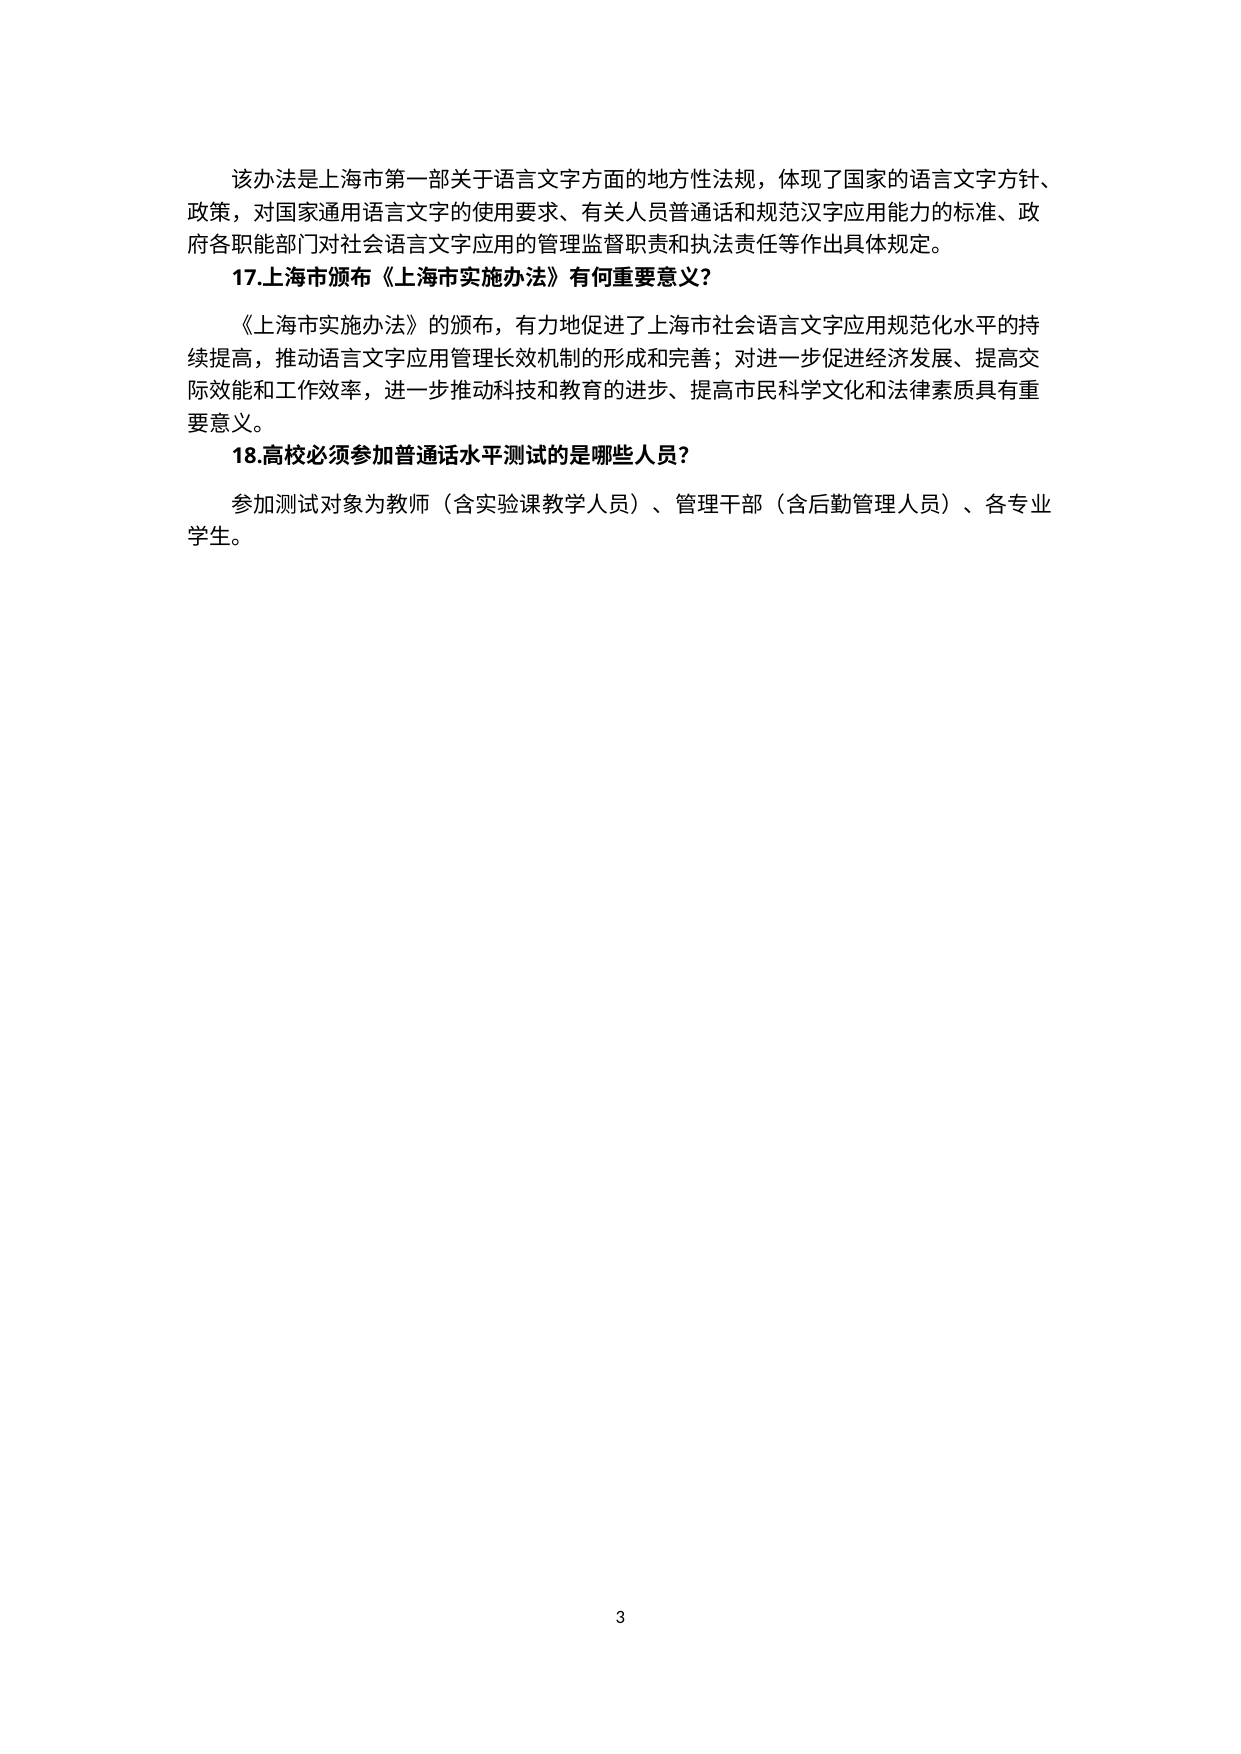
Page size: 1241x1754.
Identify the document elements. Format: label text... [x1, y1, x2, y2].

text 《上海市实施办法》的颁布，有力地促进了上海市社会语言文字应用规范化水平的持续提高，推动语言文字应用管理长效机制的形成和完善；对进一步促进经济发展、提高交际效能和工作效率，进一步推动科技和教育的进步、提高市民科学文化和法律素质具有重要意义。 [187, 308, 1053, 438]
text 18.高校必须参加普通话水平测试的是哪些人员？ [187, 438, 1053, 470]
text 参加测试对象为教师（含实验课教学人员）、管理干部（含后勤管理人员）、各专业学生。 [187, 486, 1053, 551]
text 该办法是上海市第一部关于语言文字方面的地方性法规，体现了国家的语言文字方针、政策，对国家通用语言文字的使用要求、有关人员普通话和规范汉字应用能力的标准、政府各职能部门对社会语言文字应用的管理监督职责和执法责任等作出具体规定。 [187, 162, 1053, 259]
text 17.上海市颁布《上海市实施办法》有何重要意义？ [187, 259, 1053, 292]
